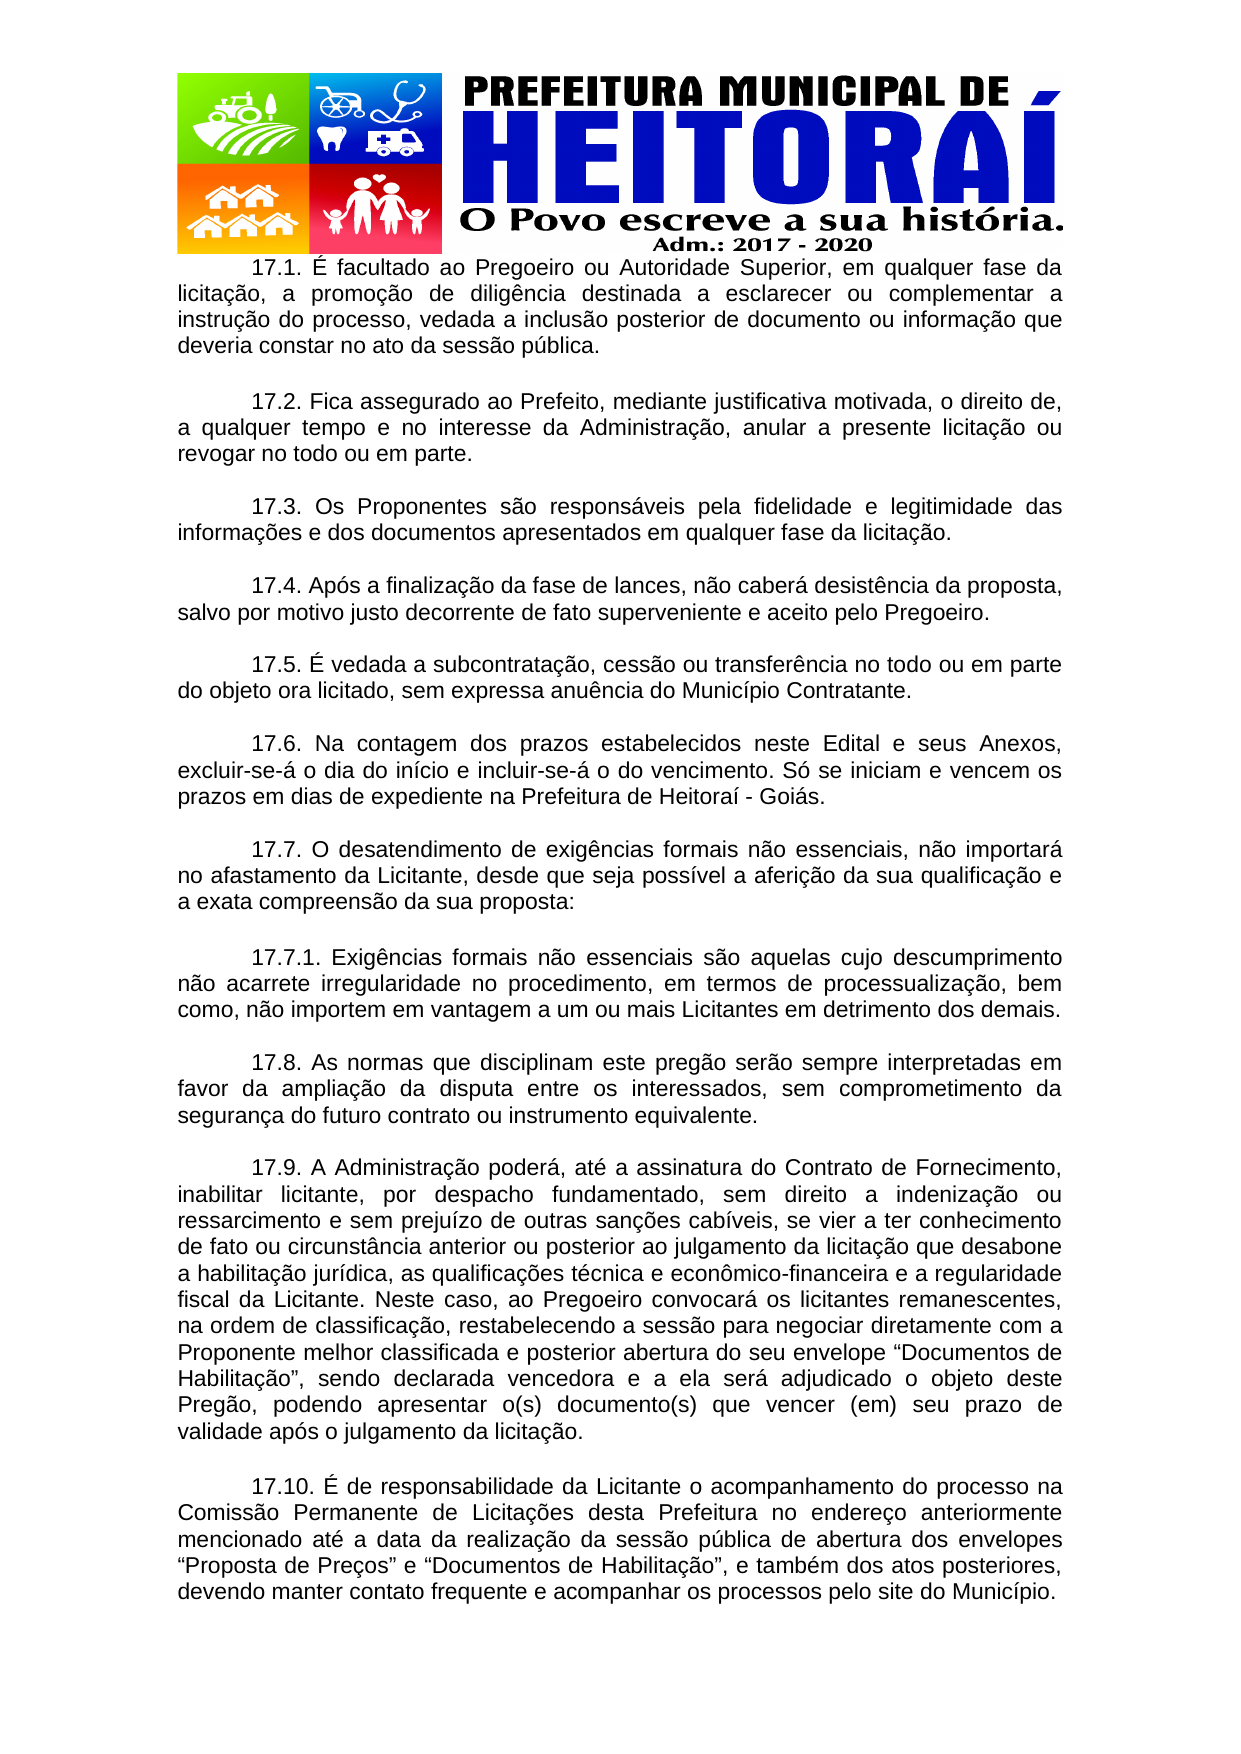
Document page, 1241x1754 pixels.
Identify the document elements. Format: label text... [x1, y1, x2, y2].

text 17.5. É vedada a subcontratação, cessão ou transferência no todo ou em parte do objeto ora licitado, sem expressa anuência do Município Contratante. [177, 651, 1063, 704]
picture [177, 73, 1063, 254]
text 17.10. É de responsabilidade da Licitante o acompanhamento do processo na Comissão Permanente de Licitações desta Prefeitura no endereço anteriormente mencionado até a data da realização da sessão pública de abertura dos envelopes “Proposta de Preços” e “Documentos de Habilitação”, e também dos atos posteriores, devendo manter contato frequente e acompanhar os processos pelo site do Município. [177, 1473, 1063, 1605]
text 17.4. Após a finalização da fase de lances, não caberá desistência da proposta, salvo por motivo justo decorrente de fato superveniente e aceito pelo Pregoeiro. [177, 572, 1063, 625]
text 17.7.1. Exigências formais não essenciais são aquelas cujo descumprimento não acarrete irregularidade no procedimento, em termos de processualização, bem como, não importem em vantagem a um ou mais Licitantes em detrimento dos demais. [177, 943, 1063, 1022]
text 17.2. Fica assegurado ao Prefeito, mediante justificativa motivada, o direito de, a qualquer tempo e no interesse da Administração, anular a presente licitação ou revogar no todo ou em parte. [177, 388, 1063, 467]
text 17.7. O desatendimento de exigências formais não essenciais, não importará no afastamento da Licitante, desde que seja possível a aferição da sua qualificação e a exata compreensão da sua proposta: [177, 836, 1063, 915]
text 17.1. É facultado ao Pregoeiro ou Autoridade Superior, em qualquer fase da licitação, a promoção de diligência destinada a esclarecer ou complementar a instrução do processo, vedada a inclusão posterior de documento ou informação que deveria constar no ato da sessão pública. [177, 254, 1063, 359]
text 17.3. Os Proponentes são responsáveis pela fidelidade e legitimidade das informações e dos documentos apresentados em qualquer fase da licitação. [177, 493, 1063, 546]
text 17.8. As normas que disciplinam este pregão serão sempre interpretadas em favor da ampliação da disputa entre os interessados, sem comprometimento da segurança do futuro contrato ou instrumento equivalente. [177, 1049, 1063, 1128]
text 17.9. A Administração poderá, até a assinatura do Contrato de Fornecimento, inabilitar licitante, por despacho fundamentado, sem direito a indenização ou ressarcimento e sem prejuízo de outras sanções cabíveis, se vier a ter conhecimento de fato ou circunstância anterior ou posterior ao julgamento da licitação que desabone a habilitação jurídica, as qualificações técnica e econômico-financeira e a regularidade fiscal da Licitante. Neste caso, ao Pregoeiro convocará os licitantes remanescentes, na ordem de classificação, restabelecendo a sessão para negociar diretamente com a Proponente melhor classificada e posterior abertura do seu envelope “Documentos de Habilitação”, sendo declarada vencedora e a ela será adjudicado o objeto deste Pregão, podendo apresentar o(s) documento(s) que vencer (em) seu prazo de validade após o julgamento da licitação. [177, 1154, 1063, 1444]
text 17.6. Na contagem dos prazos estabelecidos neste Edital e seus Anexos, excluir-se-á o dia do início e incluir-se-á o do vencimento. Só se iniciam e vencem os prazos em dias de expediente na Prefeitura de Heitoraí - Goiás. [177, 730, 1063, 809]
